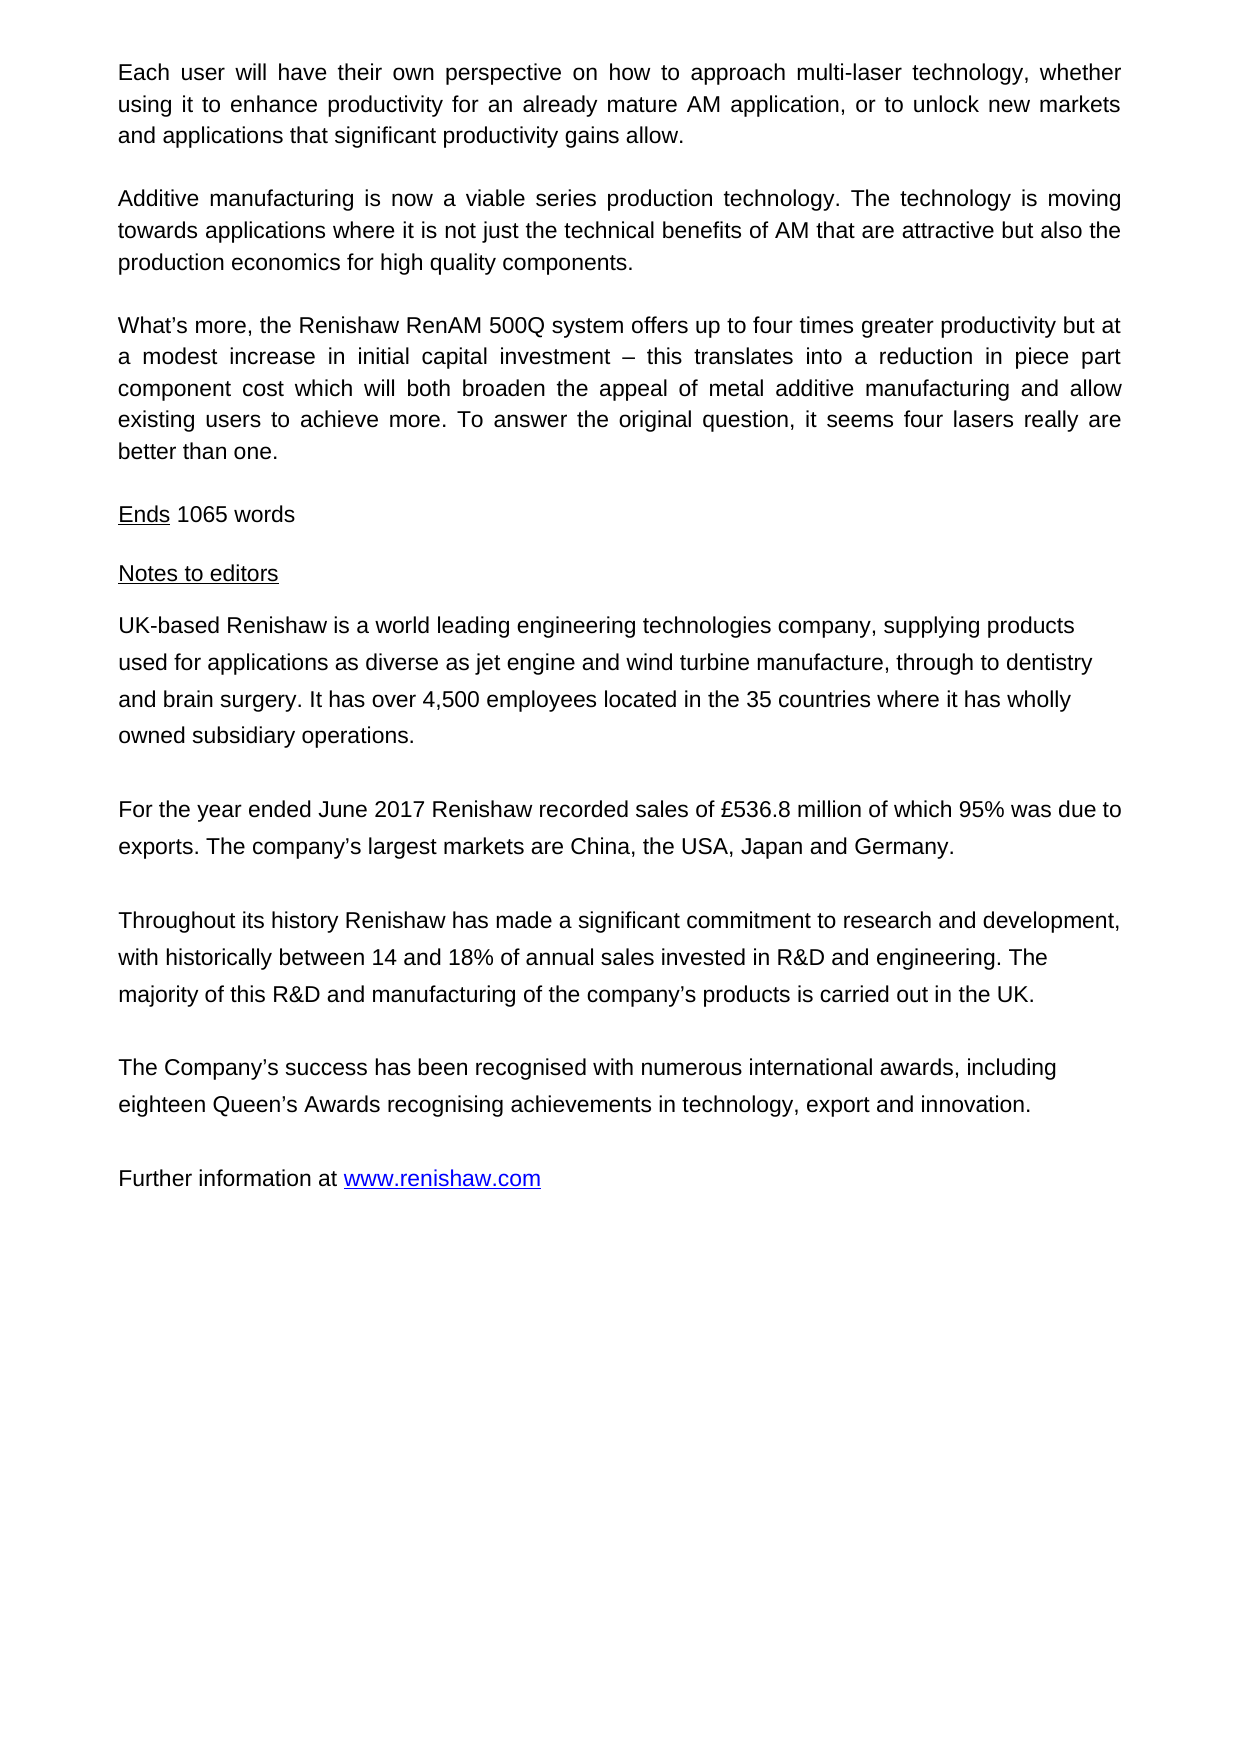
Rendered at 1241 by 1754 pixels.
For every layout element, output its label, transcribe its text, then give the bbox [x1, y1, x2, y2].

text For the year ended June 2017 Renishaw recorded sales of £536.8 million of which 95% was due to exports. The company’s largest markets are China, the USA, Japan and Germany. [118, 796, 1122, 859]
text Throughout its history Renishaw has made a significant commitment to research and development, with historically between 14 and 18% of annual sales invested in R&D and engineering. The majority of this R&D and manufacturing of the company’s products is carried out in the UK. [118, 907, 1122, 1007]
text Further information at www.renishaw.com [118, 1165, 1122, 1191]
text The Company’s success has been recognised with numerous international awards, including eighteen Queen’s Awards recognising achievements in technology, export and innovation. [118, 1054, 1122, 1118]
text Additive manufacturing is now a viable series production technology. The technology is moving towards applications where it is not just the technical benefits of AM that are attractive but also the production economics for high quality components. [118, 185, 1123, 275]
text Each user will have their own perspective on how to approach multi-laser technology, whether using it to enhance productivity for an already mature AM application, or to unlock new markets and applications that significant productivity gains allow. [118, 59, 1123, 148]
text Notes to editors [59, 560, 1122, 586]
text What’s more, the Renishaw RenAM 500Q system offers up to four times greater productivity but at a modest increase in initial capital investment – this translates into a reduction in piece part component cost which will both broaden the appeal of metal additive manufacturing and allow existing users to achieve more. To answer the original question, it seems four lasers really are better than one. [118, 312, 1123, 464]
text UK-based Renishaw is a world leading engineering technologies company, supplying products used for applications as diverse as jet engine and wind turbine manufacture, through to dentistry and brain surgery. It has over 4,500 employees located in the 35 countries where it has wholly owned subsidiary operations. [118, 612, 1122, 749]
text Ends 1065 words [118, 501, 1106, 527]
